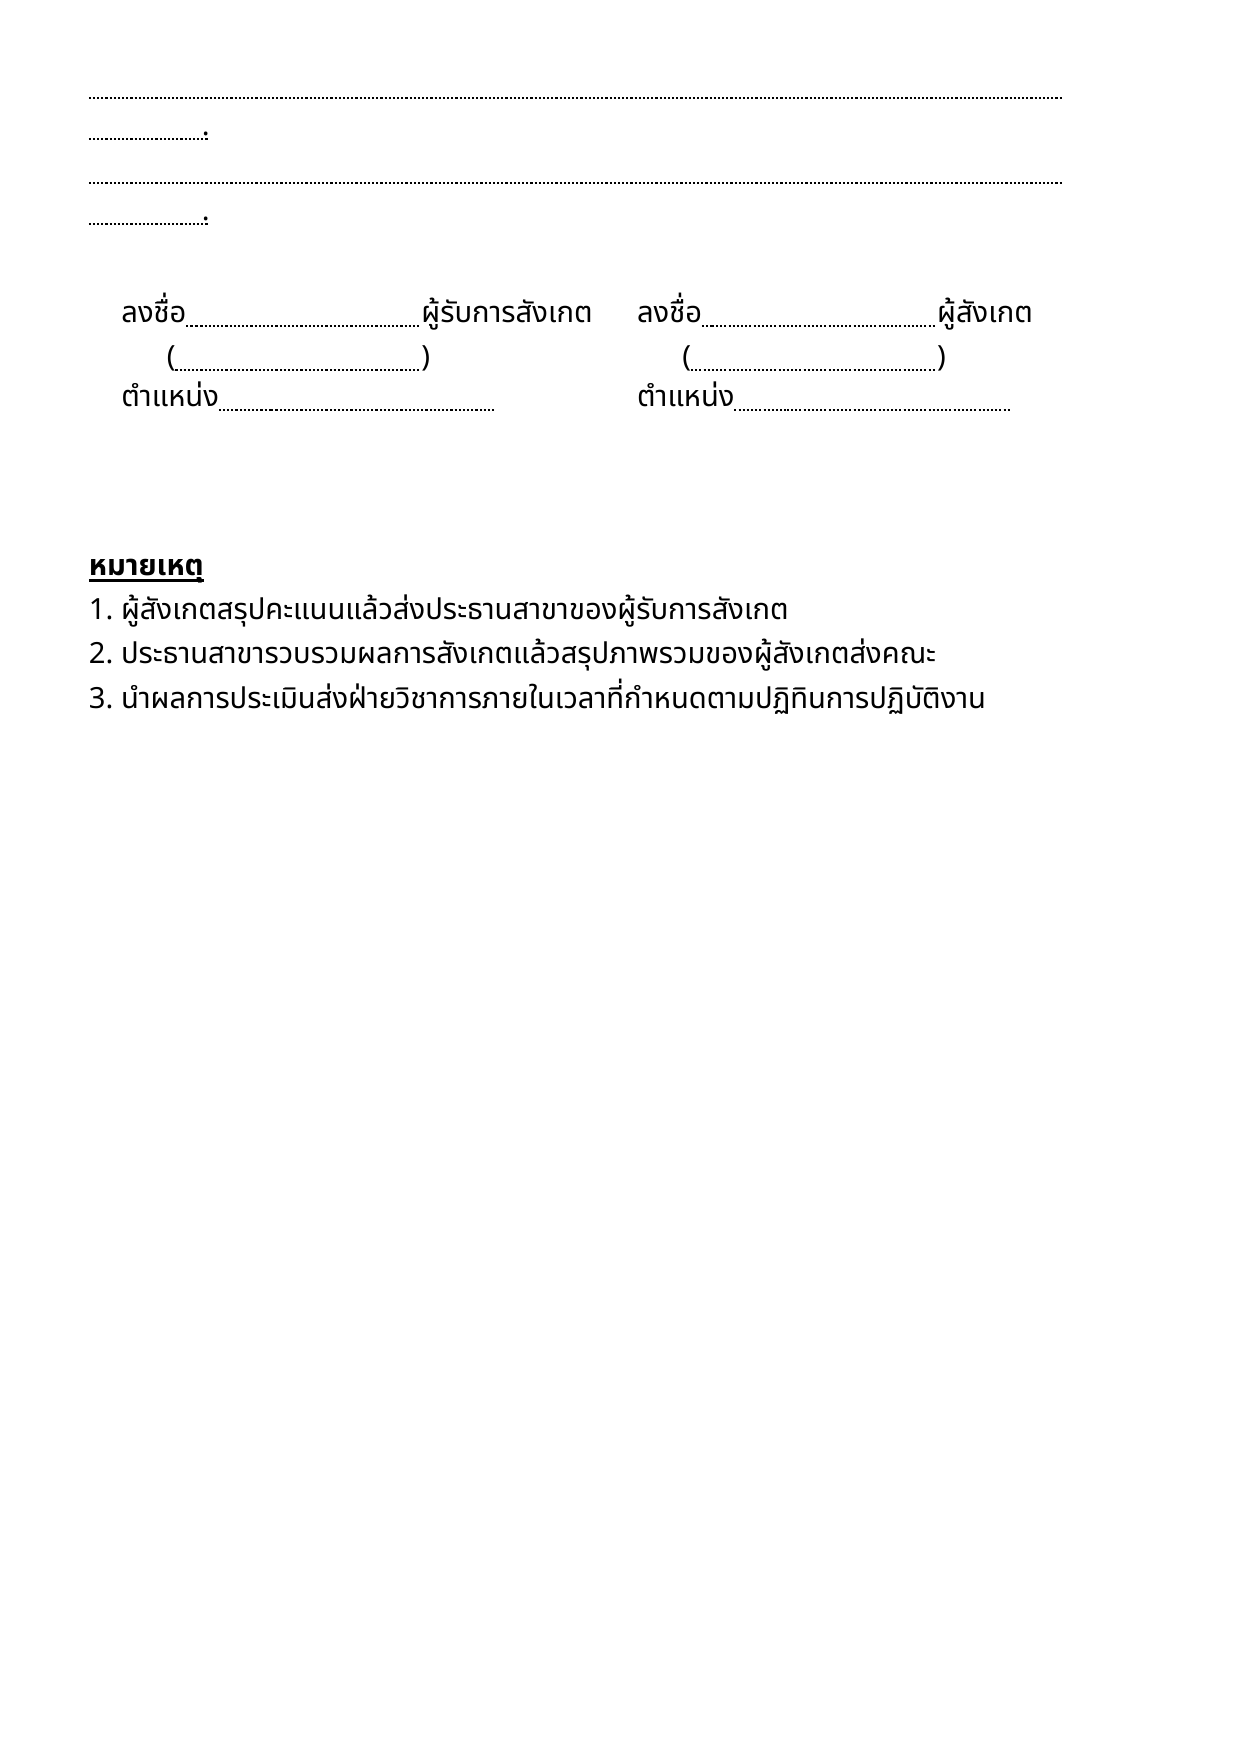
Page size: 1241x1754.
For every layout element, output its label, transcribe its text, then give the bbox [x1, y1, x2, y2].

table_header ลงชื่อ ผู้รับการสังเกต ( ) ตำแหน่ง [110, 252, 626, 419]
text . [89, 144, 1181, 229]
text . [89, 59, 1181, 144]
text 3. นำผลการประเมินส่งฝ่ายวิชาการภายในเวลาที่กำหนดตามปฏิทินการปฏิบัติงาน [89, 677, 1181, 721]
text 2. ประธานสาขารวบรวมผลการสังเกตแล้วสรุปภาพรวมของผู้สังเกตส่งคณะ [89, 633, 1181, 677]
text 1. ผู้สังเกตสรุปคะแนนแล้วส่งประธานสาขาของผู้รับการสังเกต [89, 588, 1181, 633]
text หมายเหตุ [89, 544, 1181, 588]
table_header ลงชื่อ ผู้สังเกต ( ) ตำแหน่ง [626, 252, 1160, 419]
